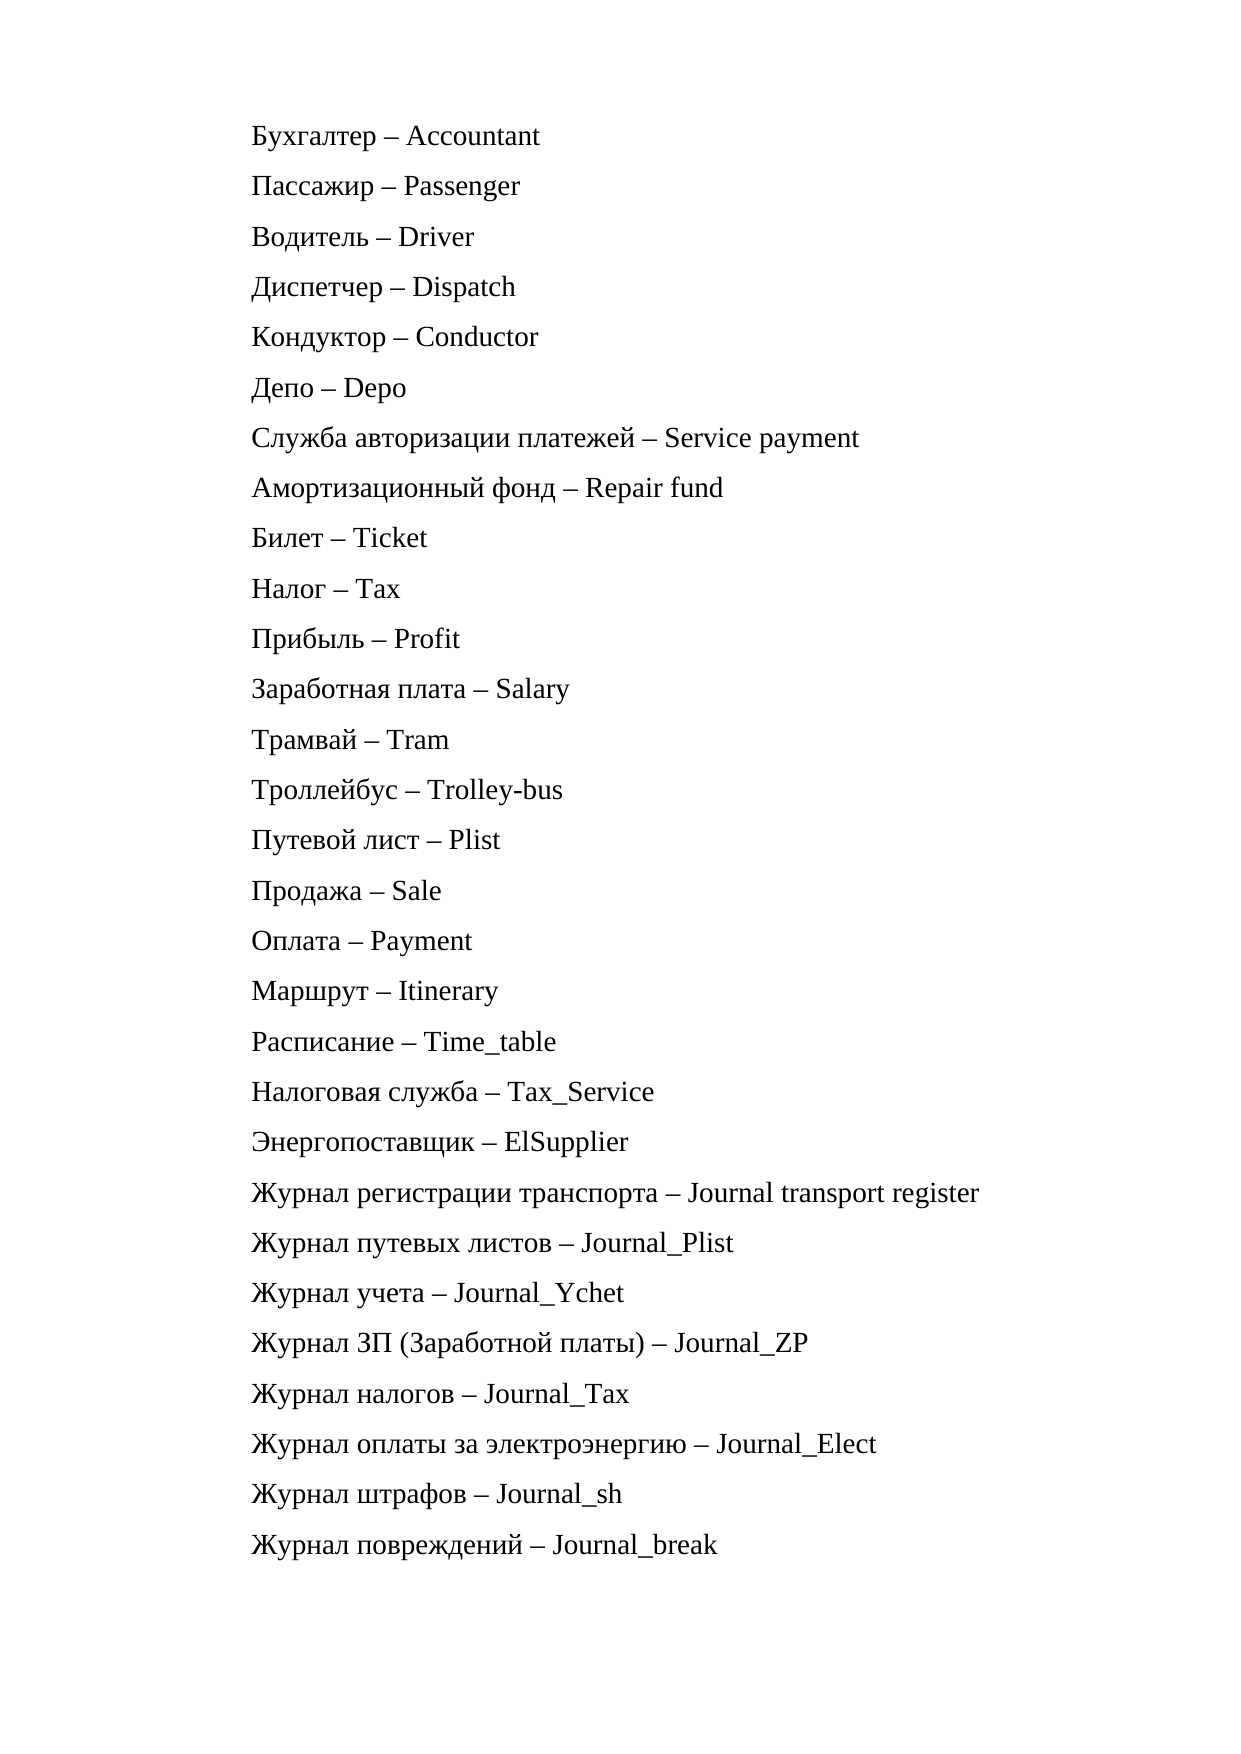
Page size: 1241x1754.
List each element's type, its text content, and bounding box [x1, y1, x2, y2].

text Оплата – Payment [177, 923, 1152, 957]
text Бухгалтер – Accountant [177, 118, 1152, 152]
text Налоговая служба – Tax_Service [177, 1074, 1152, 1108]
text Троллейбус – Trolley-bus [177, 772, 1152, 806]
text Водитель – Driver [177, 219, 1152, 252]
text Журнал налогов – Journal_Tax [177, 1376, 1152, 1409]
text Диспетчер – Dispatch [177, 269, 1152, 303]
text Журнал учета – Journal_Ychet [177, 1275, 1152, 1309]
text Маршрут – Itinerary [177, 973, 1152, 1007]
text Прибыль – Profit [177, 621, 1152, 655]
text Заработная плата – Salary [177, 672, 1152, 705]
text Билет – Ticket [177, 521, 1152, 554]
text Журнал ЗП (Заработной платы) – Journal_ZP [177, 1326, 1152, 1359]
text Трамвай – Tram [177, 722, 1152, 755]
text Служба авторизации платежей – Service payment [177, 420, 1152, 453]
text Журнал путевых листов – Journal_Plist [177, 1225, 1152, 1258]
text Продажа – Sale [177, 873, 1152, 906]
text Энергопоставщик – ElSupplier [177, 1124, 1152, 1158]
text Журнал оплаты за электроэнергию – Journal_Elect [177, 1426, 1152, 1460]
text Журнал штрафов – Journal_sh [177, 1477, 1152, 1510]
text Путевой лист – Plist [177, 822, 1152, 856]
text Кондуктор – Conductor [177, 319, 1152, 353]
text Налог – Tax [177, 571, 1152, 604]
text Расписание – Time_table [177, 1024, 1152, 1057]
text Журнал повреждений – Journal_break [177, 1527, 1152, 1560]
text Журнал регистрации транспорта – Journal transport register [177, 1175, 1152, 1208]
text Депо – Depo [177, 370, 1152, 403]
text Пассажир – Passenger [177, 168, 1152, 202]
text Амортизационный фонд – Repair fund [177, 470, 1152, 504]
